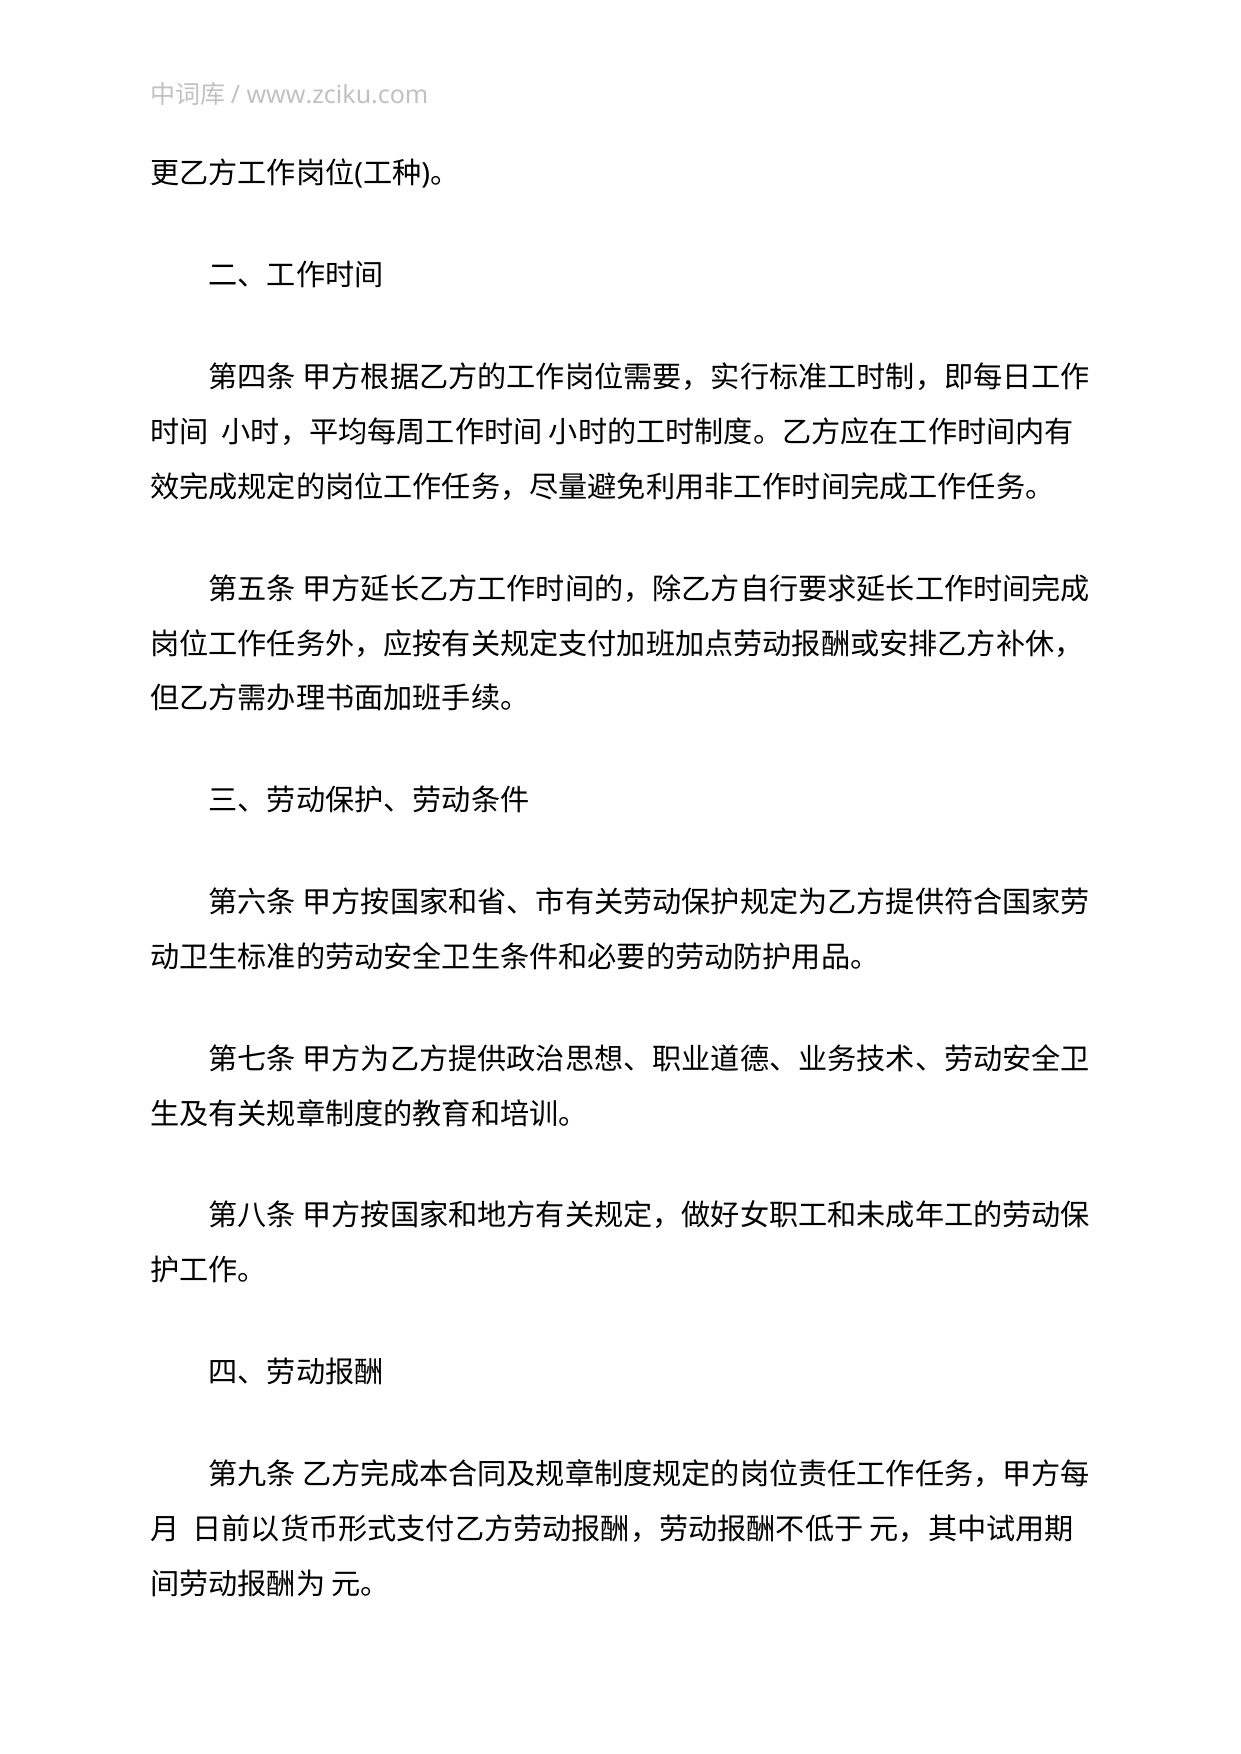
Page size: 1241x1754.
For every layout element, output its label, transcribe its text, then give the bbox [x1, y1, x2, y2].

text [150, 150, 1090, 192]
text 第四条 甲方根据乙方的工作岗位需要，实行标准工时制，即每日工作时间 小时，平均每周工作时间 小时的工时制度。乙方应在工作时间内有效完成规定的岗位工作任务，尽量避免利用非工作时间完成工作任务。 [150, 354, 1090, 506]
text 第八条 甲方按国家和地方有关规定，做好女职工和未成年工的劳动保护工作。 [150, 1192, 1090, 1289]
text 四、劳动报酬 [150, 1349, 1090, 1391]
text 第七条 甲方为乙方提供政治思想、职业道德、业务技术、劳动安全卫生及有关规章制度的教育和培训。 [150, 1035, 1090, 1132]
text 二、工作时间 [150, 252, 1090, 294]
text 第五条 甲方延长乙方工作时间的，除乙方自行要求延长工作时间完成岗位工作任务外，应按有关规定支付加班加点劳动报酬或安排乙方补休，但乙方需办理书面加班手续。 [150, 565, 1090, 717]
text 三、劳动保护、劳动条件 [150, 777, 1090, 819]
text 第九条 乙方完成本合同及规章制度规定的岗位责任工作任务，甲方每月 日前以货币形式支付乙方劳动报酬，劳动报酬不低于 元，其中试用期间劳动报酬为 元。 [150, 1450, 1090, 1602]
text 第六条 甲方按国家和省、市有关劳动保护规定为乙方提供符合国家劳动卫生标准的劳动安全卫生条件和必要的劳动防护用品。 [150, 879, 1090, 976]
